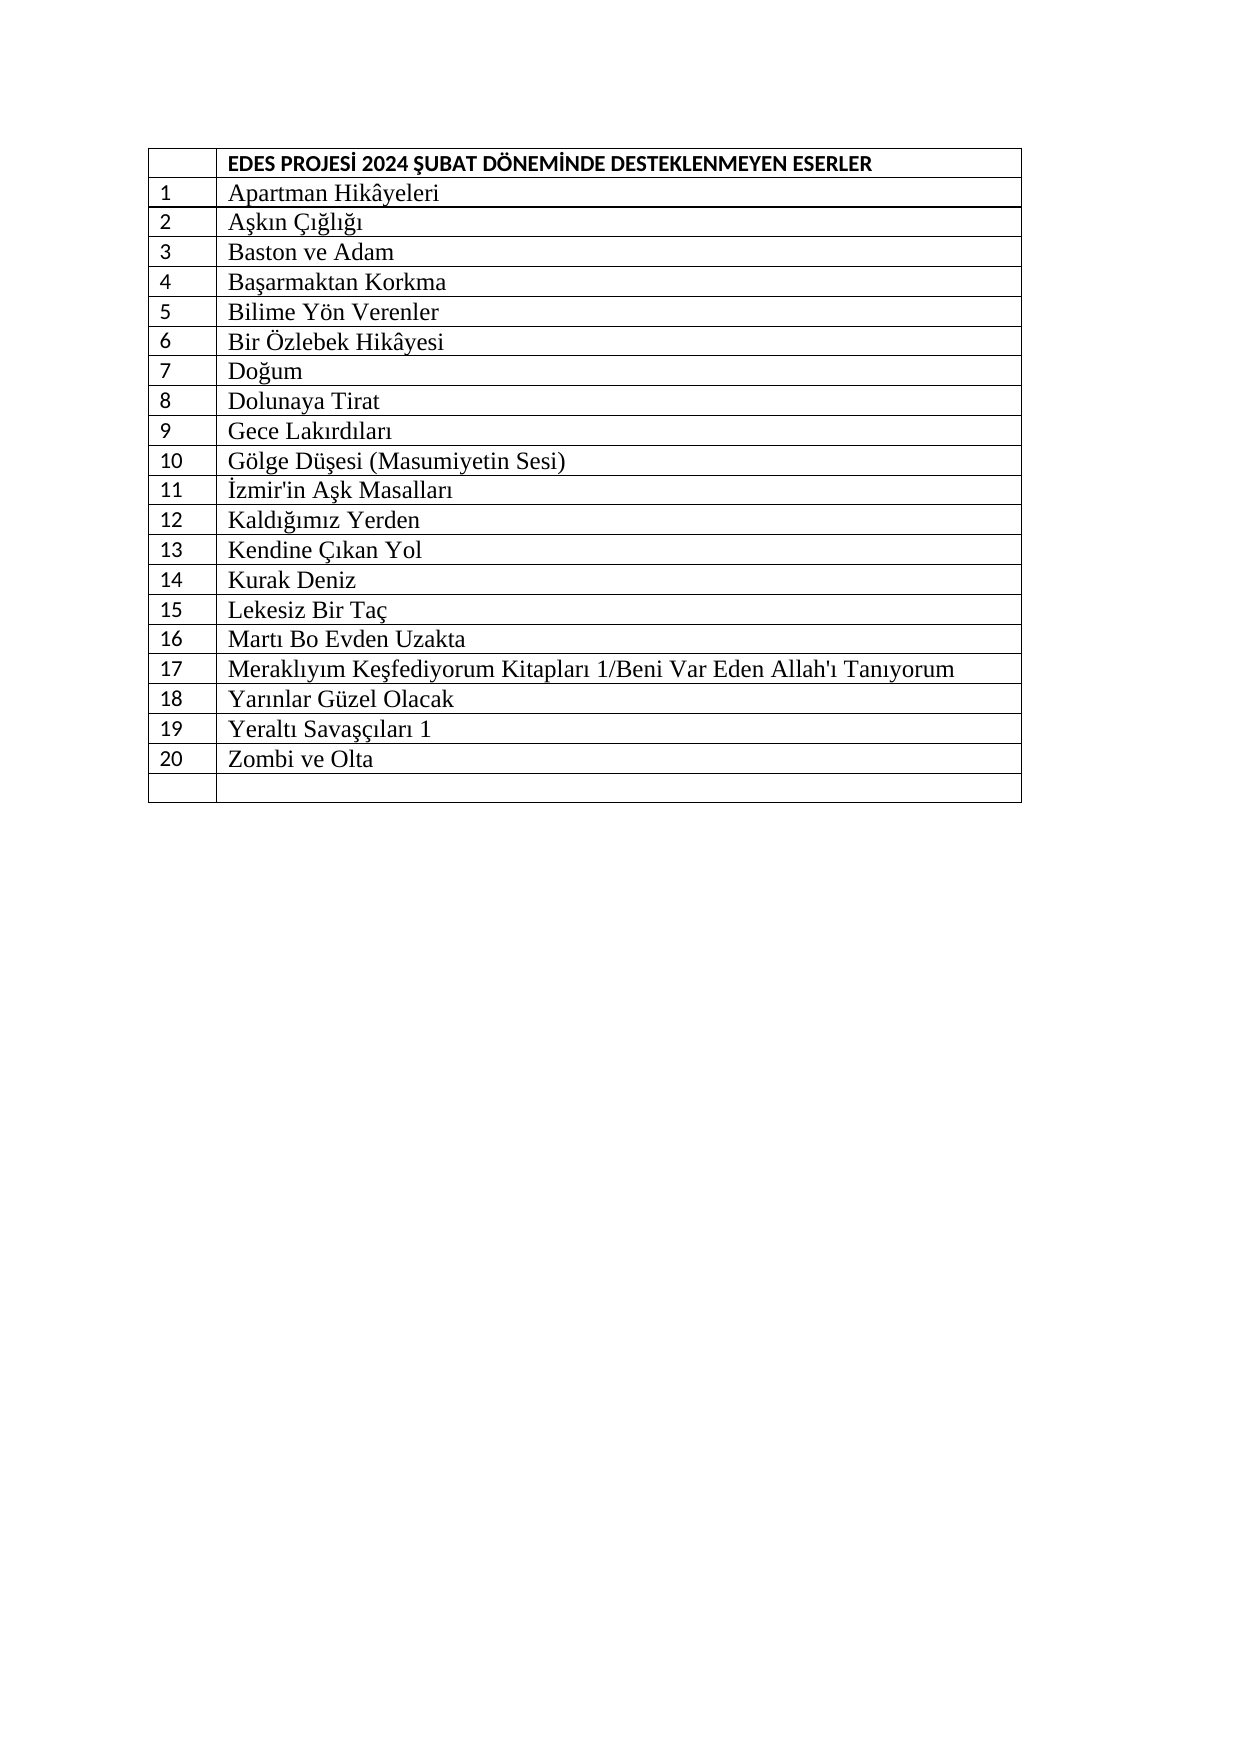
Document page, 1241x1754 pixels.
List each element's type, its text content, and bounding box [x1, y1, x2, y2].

table_cell 17 [149, 654, 216, 683]
table_cell Başarmaktan Korkma [217, 267, 1021, 296]
table_cell Gölge Düşesi (Masumiyetin Sesi) [217, 446, 1021, 474]
table_cell Kendine Çıkan Yol [217, 535, 1021, 564]
table_cell [217, 774, 1021, 802]
table_cell 8 [149, 386, 216, 415]
table_cell Baston ve Adam [217, 237, 1021, 266]
table_cell Lekesiz Bir Taç [217, 595, 1021, 623]
table_cell Kaldığımız Yerden [217, 505, 1021, 534]
table_cell Yarınlar Güzel Olacak [217, 684, 1021, 713]
table_header EDES PROJESİ 2024 ŞUBAT DÖNEMİNDE DESTEKLENMEYEN ESERLER [217, 149, 1021, 177]
table_cell 1 [149, 178, 216, 206]
table_cell 20 [149, 744, 216, 772]
table_cell Kurak Deniz [217, 565, 1021, 594]
table_cell 16 [149, 625, 216, 653]
table_cell 4 [149, 267, 216, 296]
table_cell İzmir'in Aşk Masalları [217, 476, 1021, 504]
table_cell Apartman Hikâyeleri [217, 178, 1021, 206]
table_cell 11 [149, 476, 216, 504]
table_cell 14 [149, 565, 216, 594]
table_cell 12 [149, 505, 216, 534]
table_cell Martı Bo Evden Uzakta [217, 625, 1021, 653]
table_cell Aşkın Çığlığı [217, 208, 1021, 236]
table_cell [149, 774, 216, 802]
table_cell 15 [149, 595, 216, 623]
table_cell 7 [149, 356, 216, 385]
table_cell Bilime Yön Verenler [217, 297, 1021, 326]
table_cell 6 [149, 327, 216, 355]
table_cell 2 [149, 208, 216, 236]
table_cell Doğum [217, 356, 1021, 385]
table_cell 9 [149, 416, 216, 445]
table_header [149, 149, 216, 177]
table_cell Bir Özlebek Hikâyesi [217, 327, 1021, 355]
table_cell 3 [149, 237, 216, 266]
table_cell Gece Lakırdıları [217, 416, 1021, 445]
table_cell 13 [149, 535, 216, 564]
table_cell Dolunaya Tirat [217, 386, 1021, 415]
table_cell 18 [149, 684, 216, 713]
table_cell Zombi ve Olta [217, 744, 1021, 772]
table_cell 10 [149, 446, 216, 474]
table_cell Yeraltı Savaşçıları 1 [217, 714, 1021, 743]
table_cell Meraklıyım Keşfediyorum Kitapları 1/Beni Var Eden Allah'ı Tanıyorum [217, 654, 1021, 683]
table_cell 19 [149, 714, 216, 743]
table_cell 5 [149, 297, 216, 326]
